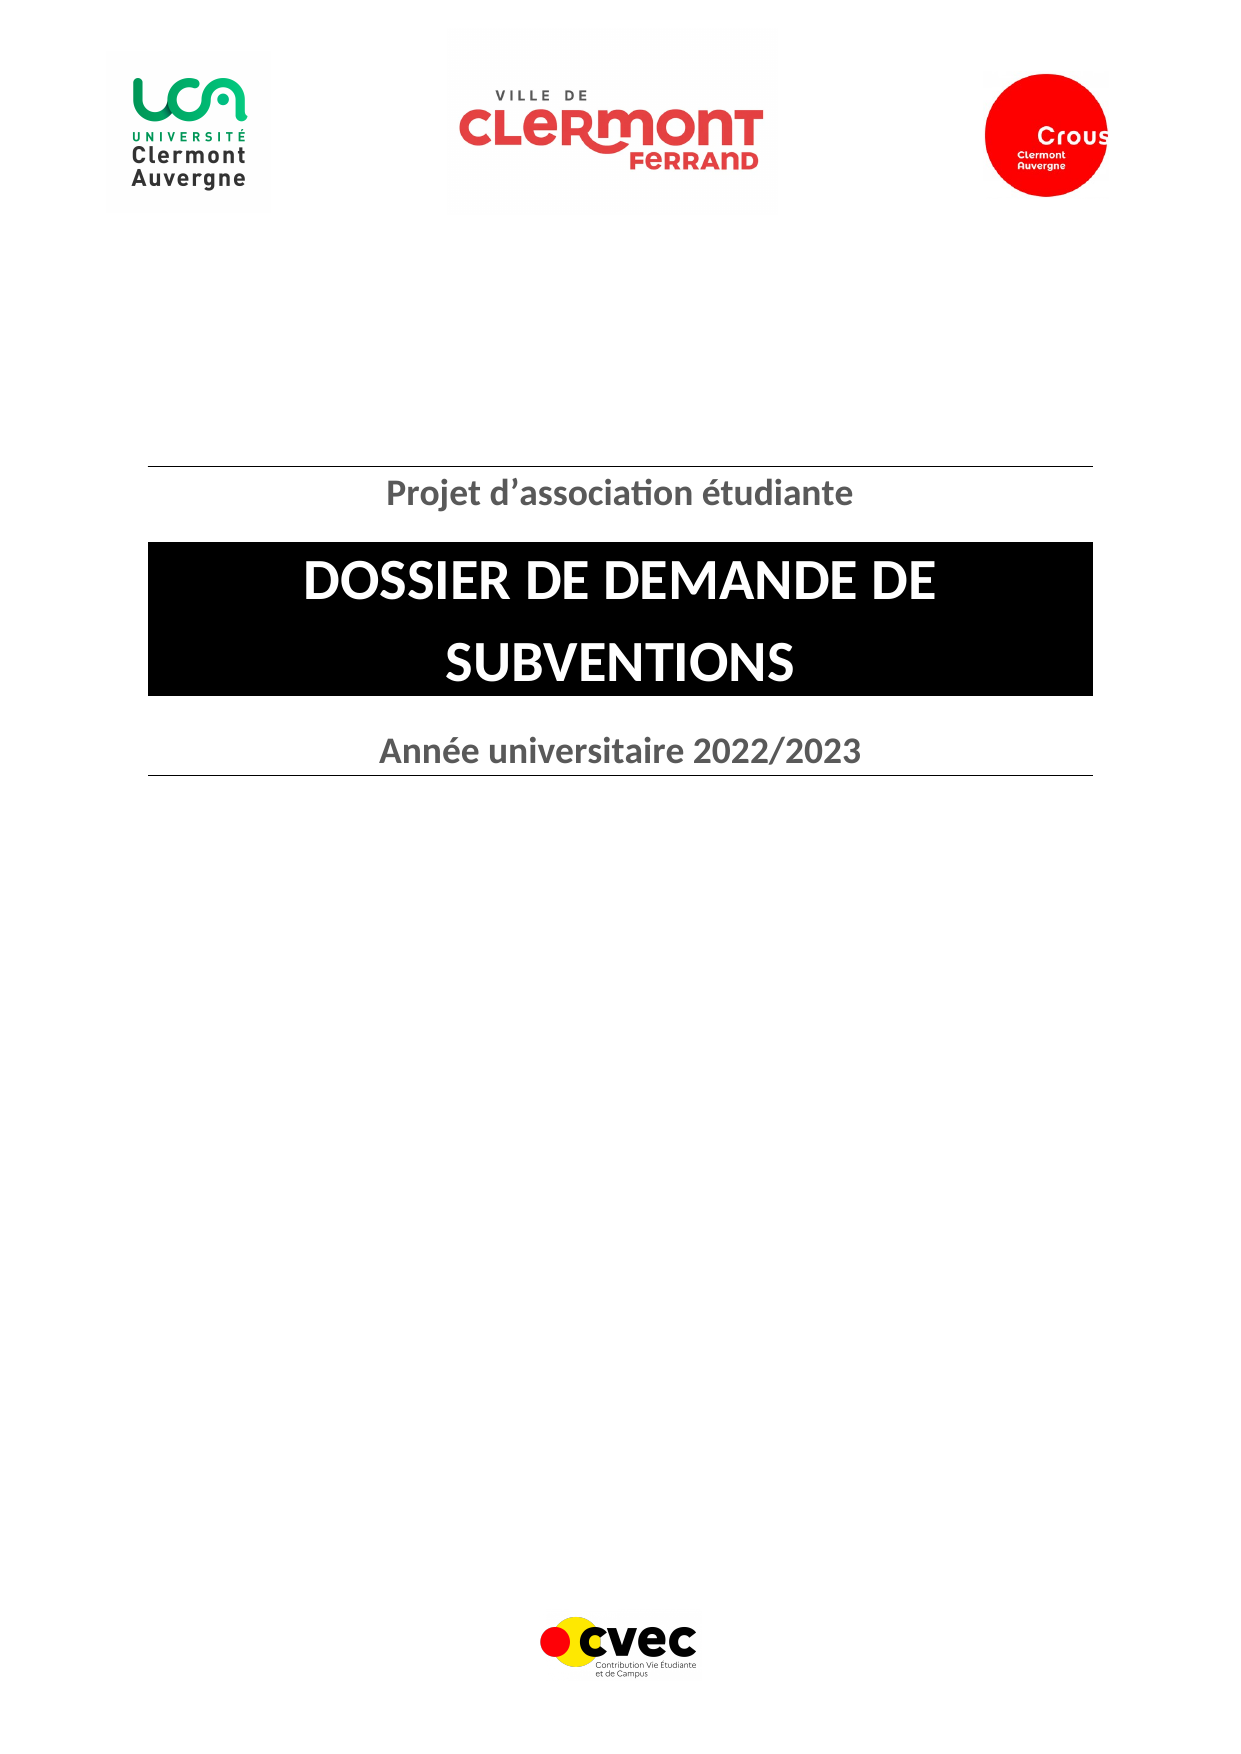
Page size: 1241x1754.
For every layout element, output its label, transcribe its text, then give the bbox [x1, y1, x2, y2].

text Projet d’association étudiante [148, 467, 1093, 515]
text Année universitaire 2022/2023 [148, 727, 1093, 775]
picture [538, 1609, 703, 1681]
picture [982, 71, 1110, 199]
picture [446, 28, 779, 215]
text DOSSIER DE DEMANDE DE SUBVENTIONS [148, 542, 1093, 696]
picture [106, 51, 272, 213]
